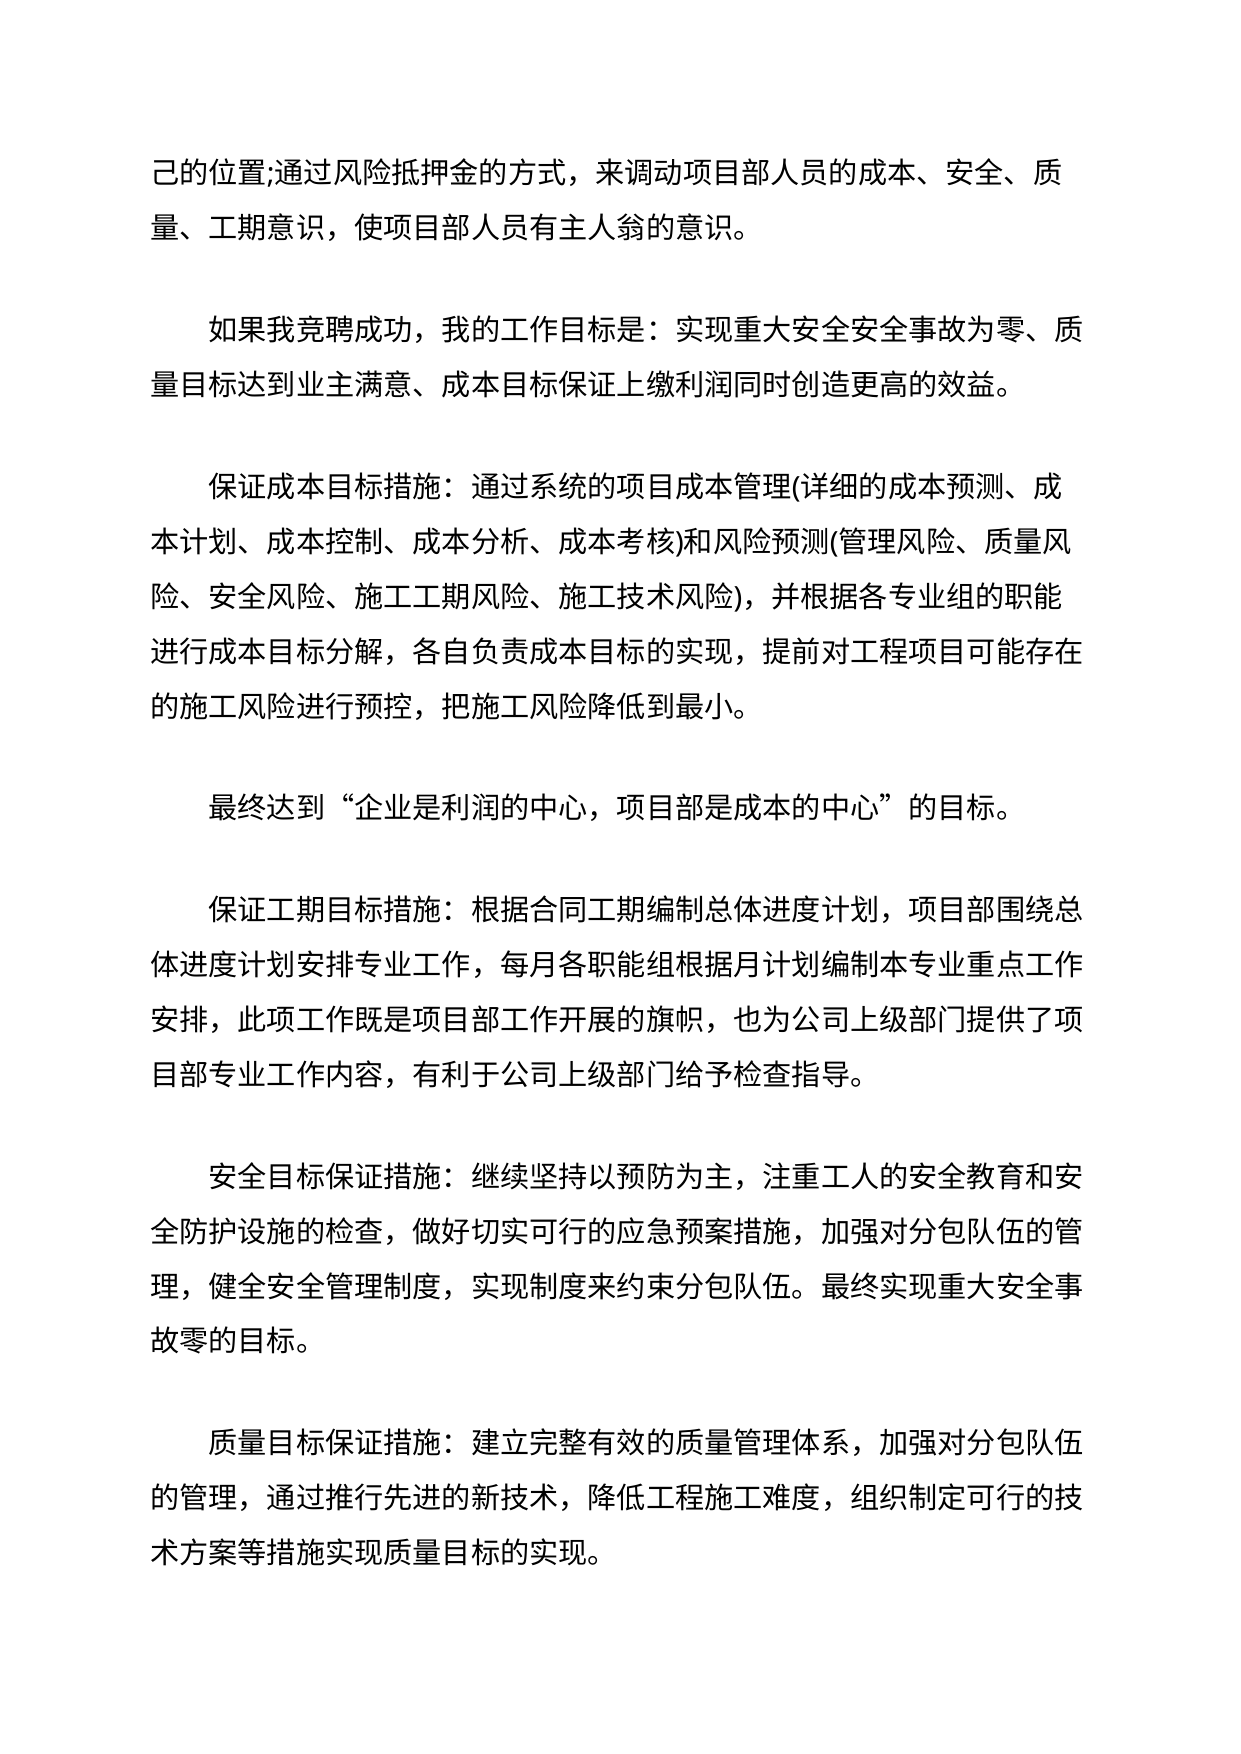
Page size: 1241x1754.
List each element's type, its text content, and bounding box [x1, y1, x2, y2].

text 保证成本目标措施：通过系统的项目成本管理(详细的成本预测、成本计划、成本控制、成本分析、成本考核)和风险预测(管理风险、质量风险、安全风险、施工工期风险、施工技术风险)，并根据各专业组的职能进行成本目标分解，各自负责成本目标的实现，提前对工程项目可能存在的施工风险进行预控，把施工风险降低到最小。 [150, 463, 1090, 726]
text 如果我竞聘成功，我的工作目标是：实现重大安全安全事故为零、质量目标达到业主满意、成本目标保证上缴利润同时创造更高的效益。 [150, 307, 1090, 404]
text 最终达到“企业是利润的中心，项目部是成本的中心”的目标。 [150, 785, 1090, 827]
text 安全目标保证措施：继续坚持以预防为主，注重工人的安全教育和安全防护设施的检查，做好切实可行的应急预案措施，加强对分包队伍的管理，健全安全管理制度，实现制度来约束分包队伍。最终实现重大安全事故零的目标。 [150, 1153, 1090, 1360]
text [150, 150, 1090, 247]
text 保证工期目标措施：根据合同工期编制总体进度计划，项目部围绕总体进度计划安排专业工作，每月各职能组根据月计划编制本专业重点工作安排，此项工作既是项目部工作开展的旗帜，也为公司上级部门提供了项目部专业工作内容，有利于公司上级部门给予检查指导。 [150, 887, 1090, 1094]
text 质量目标保证措施：建立完整有效的质量管理体系，加强对分包队伍的管理，通过推行先进的新技术，降低工程施工难度，组织制定可行的技术方案等措施实现质量目标的实现。 [150, 1420, 1090, 1572]
